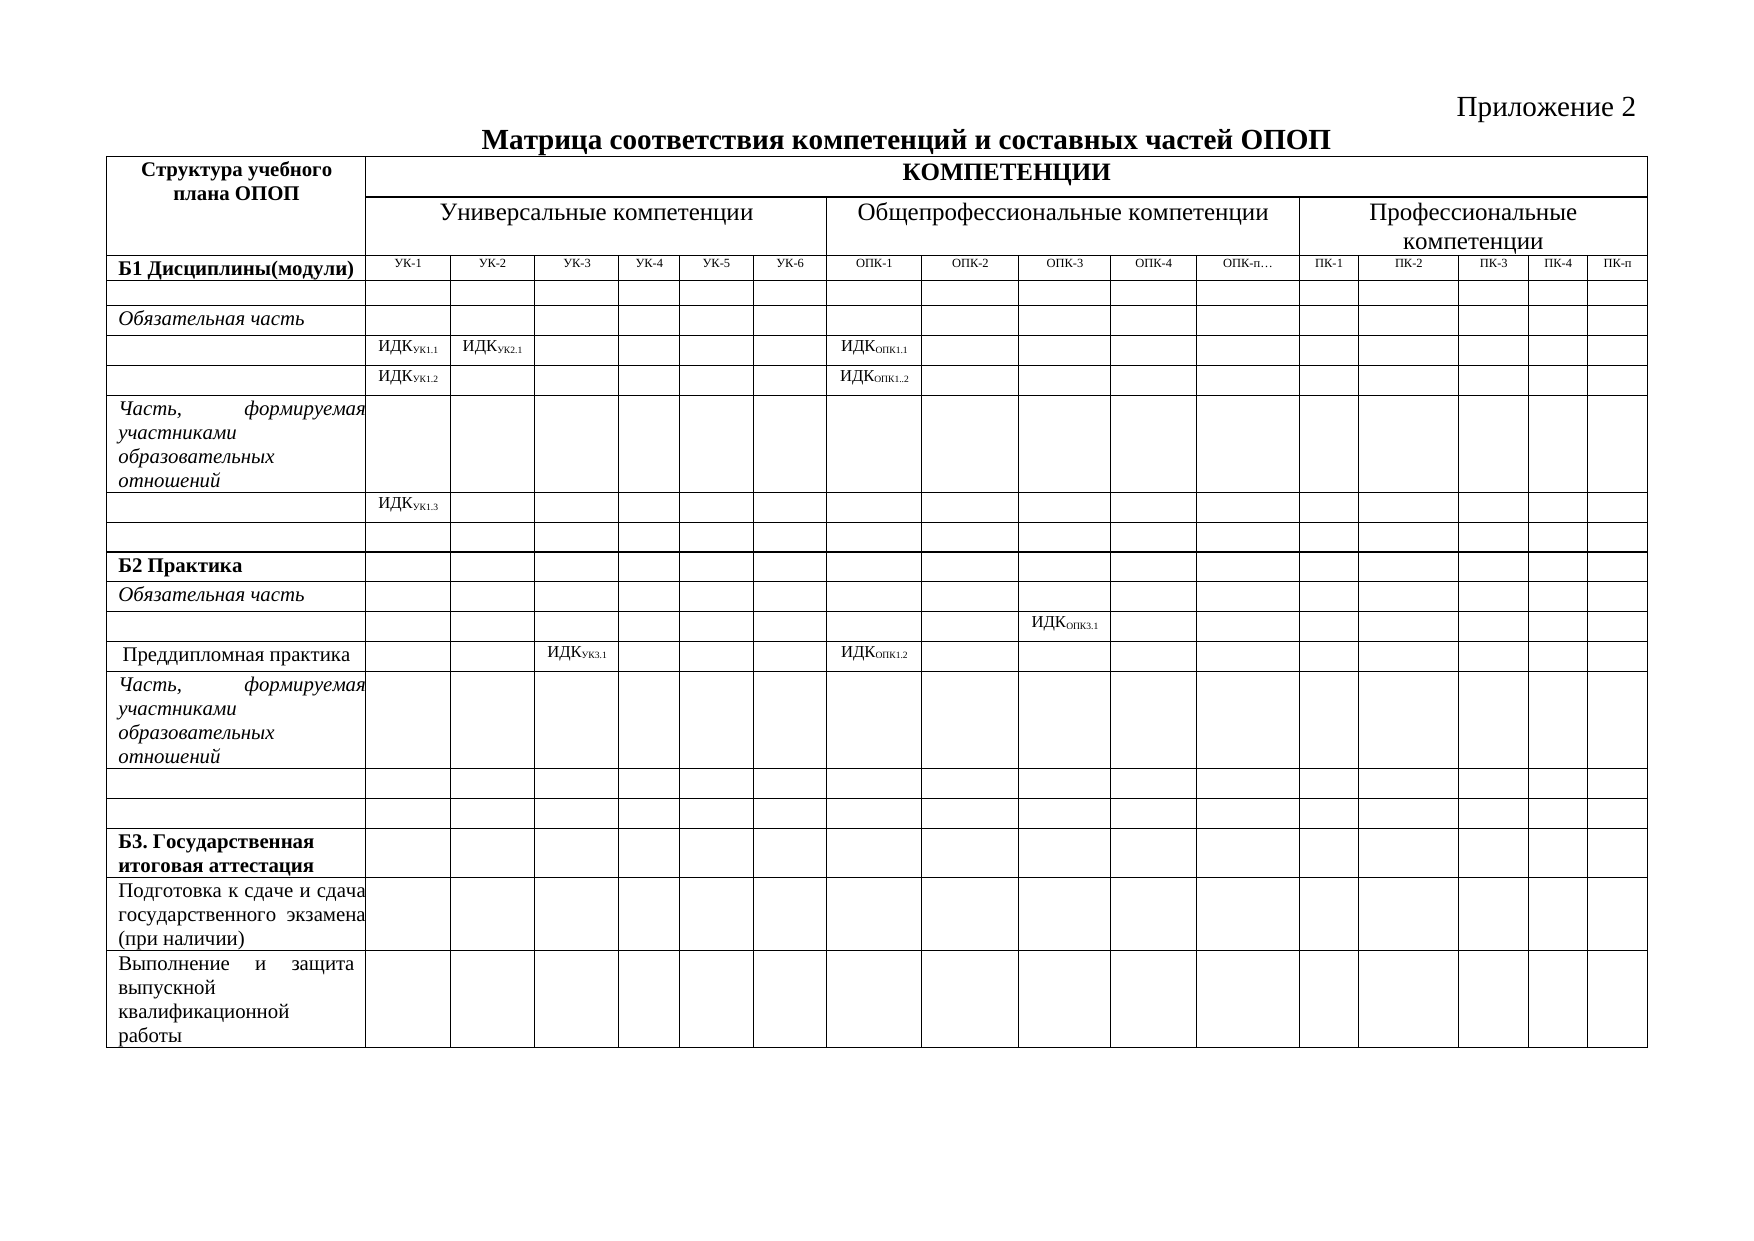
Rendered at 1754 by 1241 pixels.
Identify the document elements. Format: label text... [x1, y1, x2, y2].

table_cell [1111, 878, 1196, 950]
table_cell [1019, 553, 1110, 581]
table_cell [1300, 366, 1358, 394]
table_cell [827, 829, 921, 877]
table_cell [1359, 951, 1458, 1047]
table_cell [680, 799, 753, 827]
table_cell [619, 672, 679, 768]
table_cell [619, 642, 679, 671]
table_cell [1111, 366, 1196, 394]
table_cell [366, 672, 450, 768]
table_cell ПК-п [1588, 256, 1647, 280]
table_cell [1459, 799, 1528, 827]
table_cell [1111, 336, 1196, 365]
table_cell [451, 396, 534, 492]
table_cell [1111, 523, 1196, 551]
table_cell [1111, 951, 1196, 1047]
table_cell [366, 829, 450, 877]
table_cell [451, 642, 534, 671]
table_cell [1529, 366, 1587, 394]
table_cell [1529, 769, 1587, 798]
table_cell ОПК-1 [827, 256, 921, 280]
table_cell [619, 396, 679, 492]
table_cell ОПК-4 [1111, 256, 1196, 280]
table_cell [451, 493, 534, 522]
table_cell [922, 336, 1018, 365]
table_cell [922, 829, 1018, 877]
table_cell [451, 878, 534, 950]
table_cell [1588, 306, 1647, 335]
table_cell [1529, 306, 1587, 335]
table_cell УК-2 [451, 256, 534, 280]
table_cell [1588, 769, 1647, 798]
table_cell [1588, 799, 1647, 827]
table_cell Профессиональные компетенции [1300, 198, 1647, 255]
table_cell [827, 553, 921, 581]
table_cell [827, 582, 921, 611]
table_cell [680, 493, 753, 522]
table_cell [1197, 396, 1299, 492]
table_cell Подготовка к сдаче и сдача государственного экзамена (при наличии) [107, 878, 365, 950]
table_cell [1529, 829, 1587, 877]
table_cell [754, 951, 826, 1047]
table_cell [754, 799, 826, 827]
table_cell [754, 366, 826, 394]
table_cell [619, 829, 679, 877]
table_cell ОПК-2 [922, 256, 1018, 280]
table_cell [1529, 281, 1587, 305]
table_cell ИДКОПК3.1 [1019, 612, 1110, 641]
table_cell [619, 582, 679, 611]
table_cell Б2 Практика [107, 553, 365, 581]
table_cell [754, 336, 826, 365]
table_cell [922, 396, 1018, 492]
table_cell [451, 281, 534, 305]
table_cell [1359, 672, 1458, 768]
table_cell [107, 612, 365, 641]
table_cell Преддипломная практика [107, 642, 365, 671]
table_cell Б1 Дисциплины(модули) [107, 256, 365, 280]
table_cell [680, 642, 753, 671]
table_cell [1359, 878, 1458, 950]
table_cell [1019, 878, 1110, 950]
table_cell ОПК-п… [1197, 256, 1299, 280]
table_cell [1019, 951, 1110, 1047]
table_cell [1019, 493, 1110, 522]
table_cell [1588, 582, 1647, 611]
table_cell [1300, 281, 1358, 305]
table_cell [1019, 336, 1110, 365]
table_cell [1197, 493, 1299, 522]
table_cell [535, 553, 618, 581]
table_cell [535, 523, 618, 551]
table_cell [1459, 281, 1528, 305]
table_cell [754, 612, 826, 641]
table_cell [1197, 523, 1299, 551]
table_cell [680, 366, 753, 394]
table_cell [1197, 281, 1299, 305]
table_cell [366, 553, 450, 581]
table_cell [1111, 396, 1196, 492]
table_cell [535, 829, 618, 877]
table_cell [619, 306, 679, 335]
table_cell [1588, 951, 1647, 1047]
table_cell Обязательная часть [107, 582, 365, 611]
table_cell [366, 769, 450, 798]
table_cell [922, 523, 1018, 551]
table_cell ПК-4 [1529, 256, 1587, 280]
table_cell [754, 769, 826, 798]
table_cell [451, 672, 534, 768]
table_cell [535, 612, 618, 641]
table_cell [535, 951, 618, 1047]
table_cell ИДКУК1.1 [366, 336, 450, 365]
table_cell [366, 582, 450, 611]
table_cell [1019, 396, 1110, 492]
table_cell [922, 878, 1018, 950]
table_cell УК-1 [366, 256, 450, 280]
table_cell [451, 612, 534, 641]
table_cell [1459, 396, 1528, 492]
table_cell [680, 281, 753, 305]
table_cell [922, 281, 1018, 305]
table_cell [107, 799, 365, 827]
table_cell [1529, 799, 1587, 827]
table_cell [1300, 336, 1358, 365]
table_cell ПК-3 [1459, 256, 1528, 280]
table_cell [680, 523, 753, 551]
table_cell [619, 878, 679, 950]
table_cell [827, 951, 921, 1047]
table_cell ПК-2 [1359, 256, 1458, 280]
table_cell [619, 612, 679, 641]
table_cell [827, 672, 921, 768]
table_cell [1459, 769, 1528, 798]
table_cell [922, 582, 1018, 611]
table_cell [619, 523, 679, 551]
table_cell [922, 642, 1018, 671]
table_cell [1529, 582, 1587, 611]
table_cell [451, 829, 534, 877]
table_cell [107, 769, 365, 798]
table_cell [1300, 612, 1358, 641]
table_cell [1197, 366, 1299, 394]
table_cell [1529, 612, 1587, 641]
table_cell [1300, 878, 1358, 950]
table_cell [1459, 672, 1528, 768]
table_cell [366, 799, 450, 827]
table_cell [1197, 829, 1299, 877]
table_cell [1019, 799, 1110, 827]
table_cell [1459, 829, 1528, 877]
table_cell [1588, 612, 1647, 641]
table_cell [1111, 612, 1196, 641]
table_cell [619, 769, 679, 798]
table_cell [619, 366, 679, 394]
table_cell ПК-1 [1300, 256, 1358, 280]
table_cell [1019, 523, 1110, 551]
table_cell [451, 523, 534, 551]
table_cell [1019, 306, 1110, 335]
table_cell УК-3 [535, 256, 618, 280]
table_cell [1588, 642, 1647, 671]
table_cell [1459, 612, 1528, 641]
table_cell [1111, 642, 1196, 671]
table_cell [1300, 799, 1358, 827]
table_cell [922, 493, 1018, 522]
table_cell [1197, 553, 1299, 581]
table_cell [680, 951, 753, 1047]
table_cell [366, 396, 450, 492]
table_cell [1459, 336, 1528, 365]
table_cell [451, 799, 534, 827]
table_cell [1588, 523, 1647, 551]
table_cell Универсальные компетенции [366, 198, 826, 255]
table_cell [922, 366, 1018, 394]
table_cell [1459, 553, 1528, 581]
table_cell [922, 769, 1018, 798]
table_cell [827, 523, 921, 551]
table_cell [535, 306, 618, 335]
table_cell [1588, 493, 1647, 522]
table_cell [1588, 396, 1647, 492]
table_cell [619, 281, 679, 305]
table_cell [754, 523, 826, 551]
table_cell [366, 878, 450, 950]
table_cell [827, 281, 921, 305]
table_cell [1588, 672, 1647, 768]
table_cell [754, 306, 826, 335]
table_cell [1111, 769, 1196, 798]
table_cell [1300, 553, 1358, 581]
table_cell [680, 769, 753, 798]
table_cell [1529, 672, 1587, 768]
table_cell [1529, 523, 1587, 551]
table_cell [366, 642, 450, 671]
table_cell [922, 672, 1018, 768]
table_cell [1359, 799, 1458, 827]
table_cell [754, 493, 826, 522]
table_cell [1111, 829, 1196, 877]
table_cell [827, 306, 921, 335]
table_cell [1300, 582, 1358, 611]
table_header КОМПЕТЕНЦИИ [366, 157, 1647, 196]
table_cell [535, 336, 618, 365]
table_cell [1459, 366, 1528, 394]
table_cell [1529, 396, 1587, 492]
table_cell Общепрофессиональные компетенции [827, 198, 1299, 255]
table_cell [619, 493, 679, 522]
table_cell [827, 396, 921, 492]
table_cell [1588, 336, 1647, 365]
table_cell [1197, 336, 1299, 365]
table_cell [922, 553, 1018, 581]
table_cell [1588, 878, 1647, 950]
table_cell [1359, 396, 1458, 492]
table_cell УК-6 [754, 256, 826, 280]
table_cell [1300, 396, 1358, 492]
table_cell [1300, 769, 1358, 798]
table_cell [1359, 493, 1458, 522]
table_cell [1359, 523, 1458, 551]
table_cell [1459, 642, 1528, 671]
table_cell [1019, 769, 1110, 798]
table_cell ИДКОПК1..2 [827, 366, 921, 394]
table_cell [1300, 642, 1358, 671]
table_cell [1529, 642, 1587, 671]
table_cell ИДКОПК1.1 [827, 336, 921, 365]
table_header Структура учебного плана ОПОП [107, 157, 365, 255]
table_cell [827, 799, 921, 827]
table_cell [107, 523, 365, 551]
table_cell [535, 281, 618, 305]
table_cell [1529, 493, 1587, 522]
table_cell [107, 366, 365, 394]
table_cell [619, 799, 679, 827]
table_cell ИДКУК1.3 [366, 493, 450, 522]
table_cell [1588, 553, 1647, 581]
text Приложение 2 [118, 89, 1636, 122]
table_cell [1111, 553, 1196, 581]
table_cell [1197, 951, 1299, 1047]
table_cell УК-5 [680, 256, 753, 280]
table_cell [754, 829, 826, 877]
table_cell [754, 582, 826, 611]
table_cell [754, 672, 826, 768]
table_cell [1359, 612, 1458, 641]
table_cell [1359, 553, 1458, 581]
table_cell [754, 642, 826, 671]
table_cell [680, 878, 753, 950]
table_cell [1359, 829, 1458, 877]
table_cell [680, 336, 753, 365]
table_cell [535, 878, 618, 950]
table_cell [1359, 336, 1458, 365]
table_cell [451, 366, 534, 394]
table_cell [366, 612, 450, 641]
table_cell [1111, 281, 1196, 305]
table_cell [680, 829, 753, 877]
table_cell [1529, 878, 1587, 950]
table_cell [1019, 642, 1110, 671]
table_cell Часть, формируемая участниками образовательных отношений [107, 396, 365, 492]
table_cell [107, 281, 365, 305]
table_cell [535, 493, 618, 522]
table_cell [680, 396, 753, 492]
table_cell [1459, 523, 1528, 551]
table_cell [107, 336, 365, 365]
table_cell [535, 672, 618, 768]
table_cell [1300, 306, 1358, 335]
table_cell УК-4 [619, 256, 679, 280]
table_cell [1459, 582, 1528, 611]
table_cell [366, 951, 450, 1047]
table_cell [680, 553, 753, 581]
table_cell [451, 769, 534, 798]
table_cell [1197, 672, 1299, 768]
table_cell [451, 951, 534, 1047]
table_cell [451, 306, 534, 335]
table_cell [827, 769, 921, 798]
table_cell [1300, 523, 1358, 551]
table_cell [680, 612, 753, 641]
table_cell [1111, 582, 1196, 611]
table_cell [107, 493, 365, 522]
table_cell [1300, 829, 1358, 877]
table_cell [754, 553, 826, 581]
table_cell [680, 306, 753, 335]
table_cell [535, 582, 618, 611]
table_cell [922, 951, 1018, 1047]
table_cell [1197, 769, 1299, 798]
table_cell [1300, 951, 1358, 1047]
table_cell ИДКУК2.1 [451, 336, 534, 365]
table_cell [680, 582, 753, 611]
table_cell [1197, 612, 1299, 641]
table_cell [827, 612, 921, 641]
table_cell [1459, 306, 1528, 335]
table_cell [366, 281, 450, 305]
table_cell [922, 612, 1018, 641]
table_cell Б3. Государственная итоговая аттестация [107, 829, 365, 877]
table_cell [1111, 799, 1196, 827]
table_cell Часть, формируемая участниками образовательных отношений [107, 672, 365, 768]
table_cell [1111, 493, 1196, 522]
table_cell [1197, 582, 1299, 611]
table_cell [619, 951, 679, 1047]
table_cell [1111, 672, 1196, 768]
table_cell [1111, 306, 1196, 335]
table_cell [366, 523, 450, 551]
table_cell [1459, 878, 1528, 950]
table_cell [535, 366, 618, 394]
table_cell [535, 396, 618, 492]
table_cell [1359, 642, 1458, 671]
table_cell [451, 582, 534, 611]
table_cell Выполнение и защита выпускной квалификационной работы [107, 951, 365, 1047]
table_cell ОПК-3 [1019, 256, 1110, 280]
table_cell [1300, 493, 1358, 522]
table_cell [1019, 672, 1110, 768]
table_cell [1300, 672, 1358, 768]
table_cell [827, 878, 921, 950]
table_cell [1588, 281, 1647, 305]
table_cell [1359, 306, 1458, 335]
table_cell [827, 493, 921, 522]
table_cell [680, 672, 753, 768]
table_cell [1359, 582, 1458, 611]
table_cell [619, 553, 679, 581]
table_cell [1019, 829, 1110, 877]
table_cell [754, 281, 826, 305]
table_cell [754, 396, 826, 492]
table_cell [1019, 366, 1110, 394]
table_cell Обязательная часть [107, 306, 365, 335]
table_cell [1529, 951, 1587, 1047]
table_cell [619, 336, 679, 365]
table_cell [1019, 281, 1110, 305]
table_cell [1359, 769, 1458, 798]
table_cell [1588, 829, 1647, 877]
table_cell [451, 553, 534, 581]
text Матрица соответствия компетенций и составных частей ОПОП [118, 122, 1636, 156]
table_cell [922, 306, 1018, 335]
table_cell [535, 799, 618, 827]
table_cell [1359, 366, 1458, 394]
table_cell ИДКОПК1.2 [827, 642, 921, 671]
table_cell [922, 799, 1018, 827]
table_cell [1197, 306, 1299, 335]
table_cell [1197, 878, 1299, 950]
table_cell [1359, 281, 1458, 305]
table_cell ИДКУК1.2 [366, 366, 450, 394]
table_cell [1019, 582, 1110, 611]
table_cell [366, 306, 450, 335]
table_cell ИДКУК3.1 [535, 642, 618, 671]
table_cell [1588, 366, 1647, 394]
table_cell [1529, 553, 1587, 581]
table_cell [1197, 799, 1299, 827]
table_cell [535, 769, 618, 798]
table_cell [754, 878, 826, 950]
table_cell [1529, 336, 1587, 365]
table_cell [1459, 493, 1528, 522]
table_cell [1197, 642, 1299, 671]
table_cell [1459, 951, 1528, 1047]
